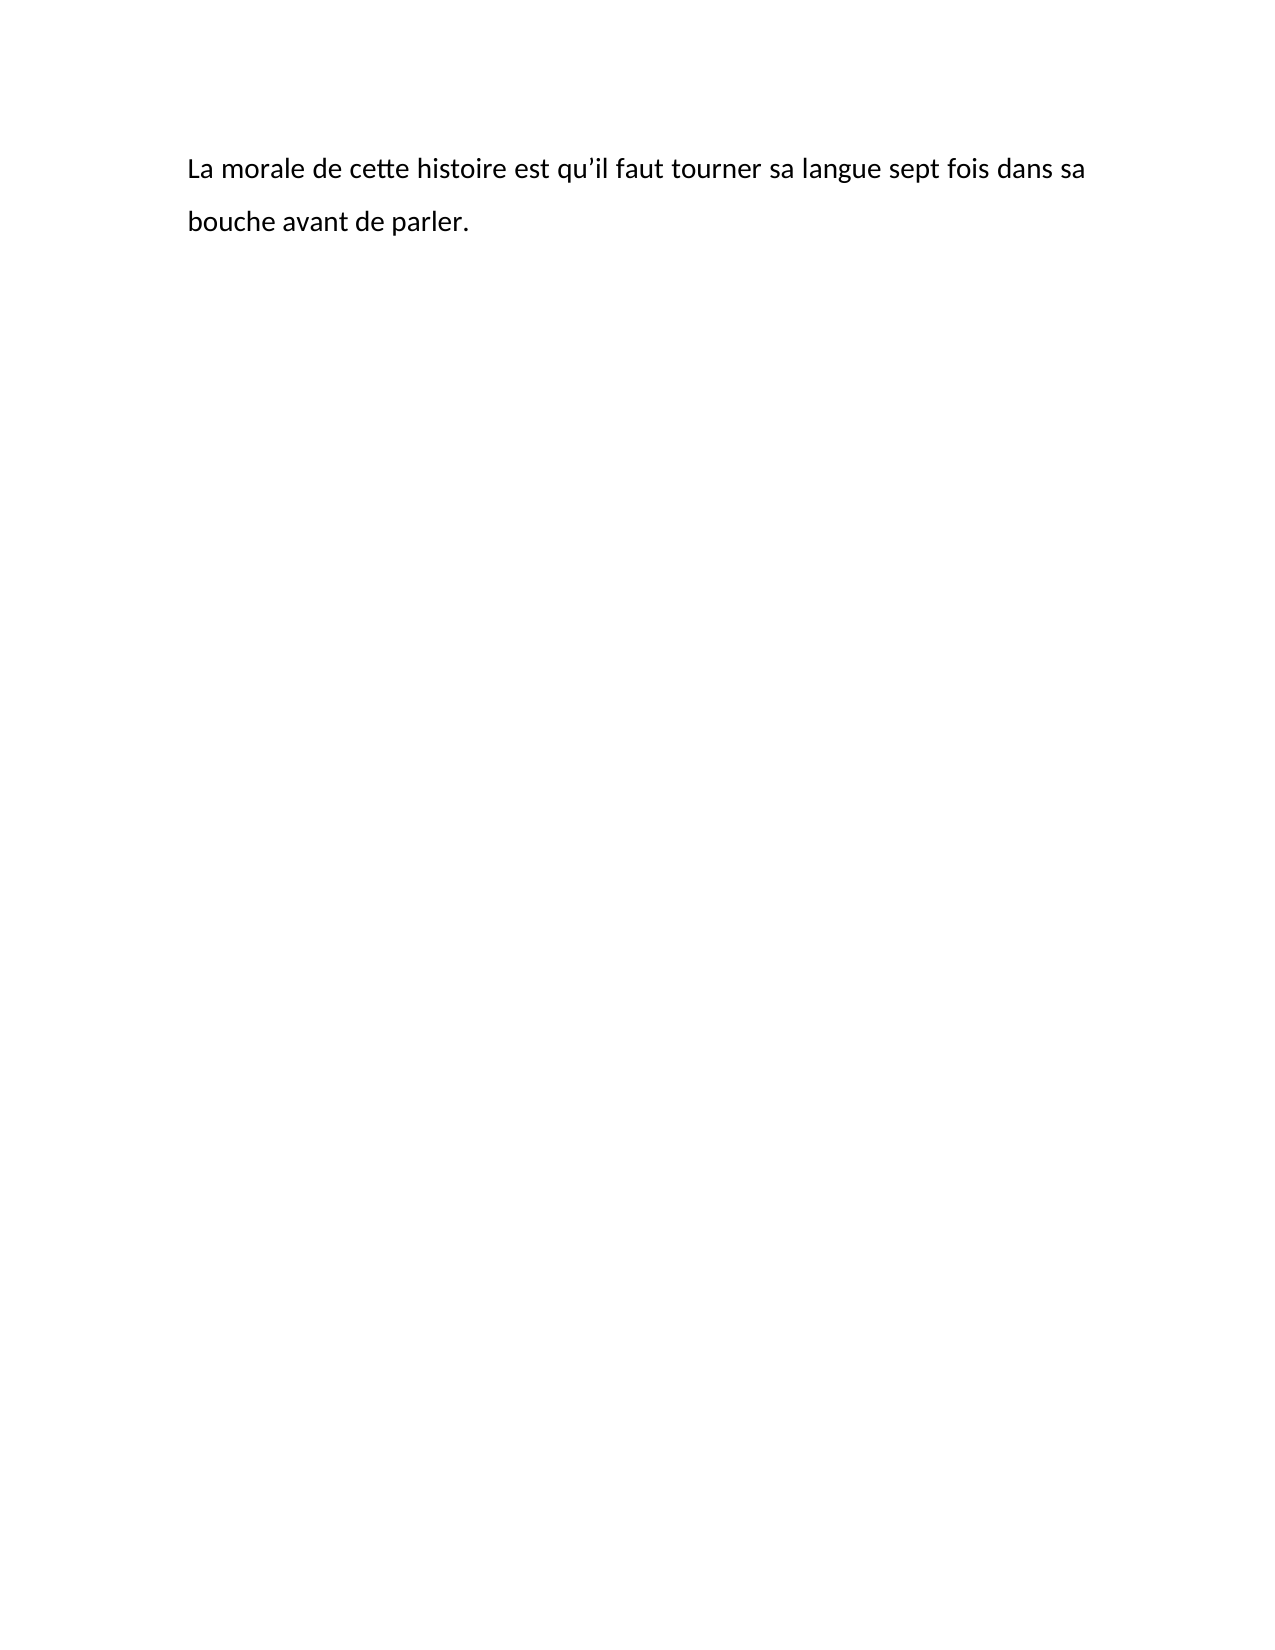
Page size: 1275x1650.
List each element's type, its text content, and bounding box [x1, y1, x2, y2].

text La morale de cette histoire est qu’il faut tourner sa langue sept fois dans sa bouche avant de parler. [187, 150, 1087, 239]
